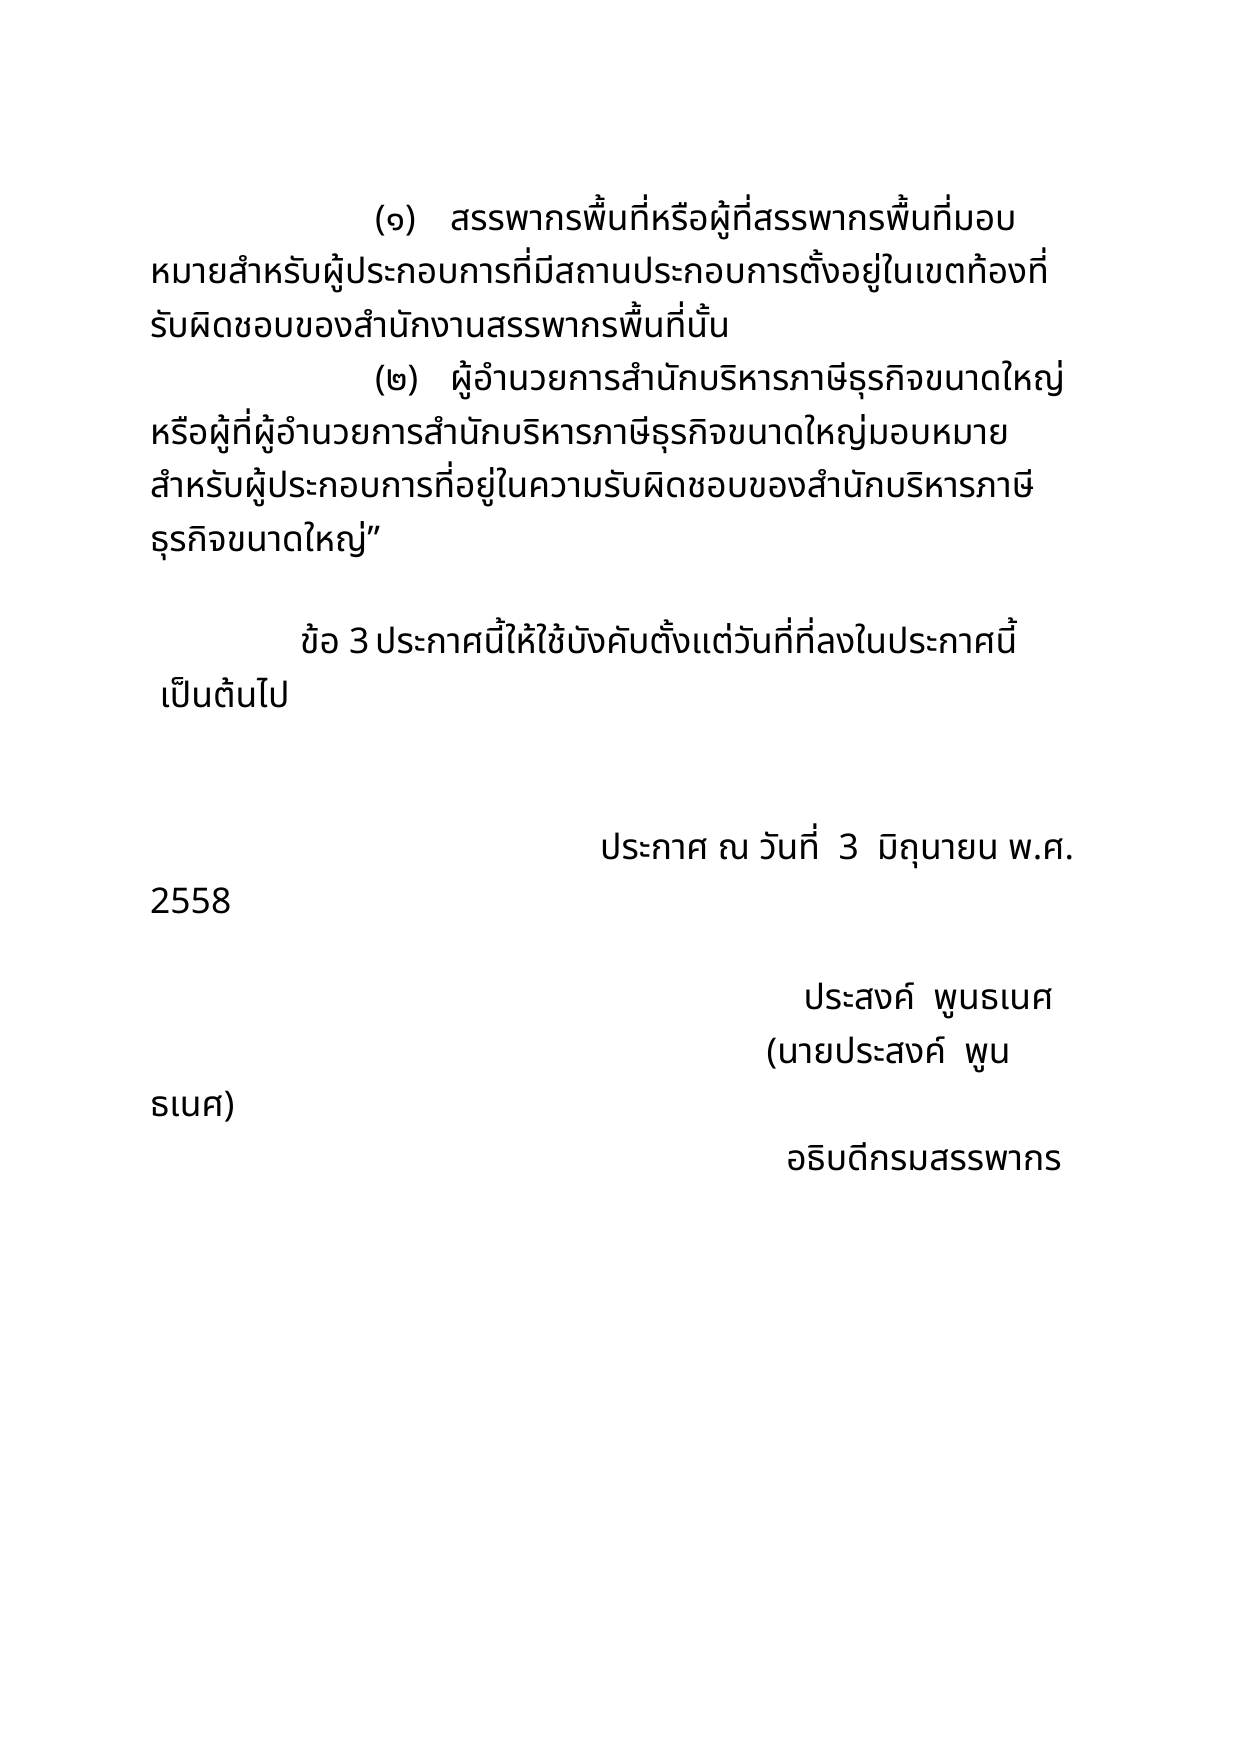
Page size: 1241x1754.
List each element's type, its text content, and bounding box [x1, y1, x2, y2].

text ข้อ 3 ประกาศนี้ให้ใช้บังคับตั้งแต่วันที่ที่ลงในประกาศนี้ เป็นต้นไป [159, 616, 1087, 723]
text ประสงค์ พูนธเนศ [150, 972, 1087, 1025]
text (นายประสงค์ พูนธเนศ) [150, 1025, 1087, 1133]
text (๒) ผู้อำนวยการสำนักบริหารภาษีธุรกิจขนาดใหญ่ หรือผู้ที่ผู้อำนวยการสำนักบริหารภาษีธุรกิจขนาดใหญ่มอบหมาย สำหรับผู้ประกอบการที่อยู่ในความรับผิดชอบของสำนักบริหารภาษีธุรกิจขนาดใหญ่” [150, 353, 1087, 567]
text (๑) สรรพากรพื้นที่หรือผู้ที่สรรพากรพื้นที่มอบหมายสำหรับผู้ประกอบการที่มีสถานประกอบการตั้งอยู่ในเขตท้องที่รับผิดชอบของสำนักงานสรรพากรพื้นที่นั้น [150, 192, 1087, 353]
subtitle ประกาศ ณ วันที่ 3 มิถุนายน พ.ศ. 2558 [150, 821, 1087, 923]
text อธิบดีกรมสรรพากร [159, 1133, 1087, 1186]
